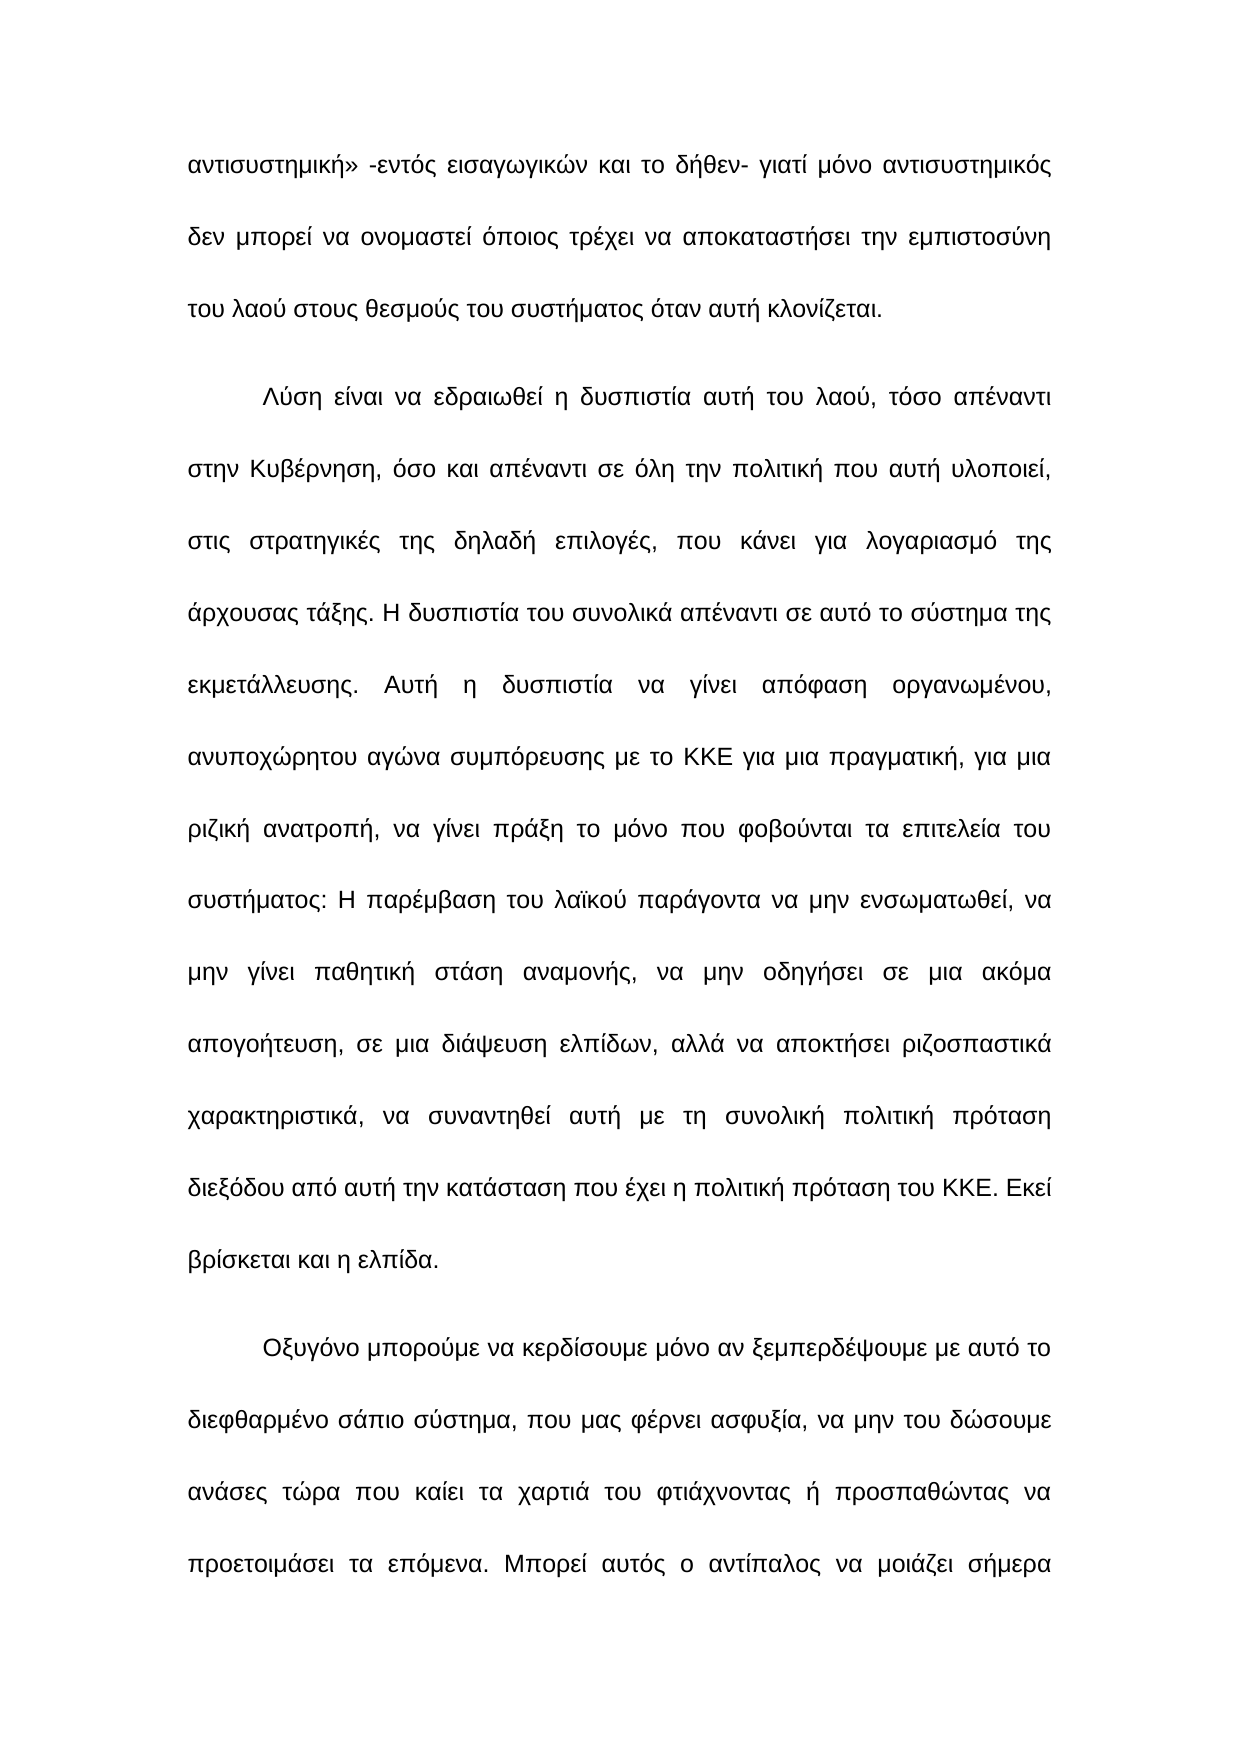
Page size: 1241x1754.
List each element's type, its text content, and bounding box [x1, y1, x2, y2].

text Λύση είναι να εδραιωθεί η δυσπιστία αυτή του λαού, τόσο απέναντι στην Κυβέρνηση, όσο και απέναντι σε όλη την πολιτική που αυτή υλοποιεί, στις στρατηγικές της δηλαδή επιλογές, που κάνει για λογαριασμό της άρχουσας τάξης. Η δυσπιστία του συνολικά απέναντι σε αυτό το σύστημα της εκμετάλλευσης. Αυτή η δυσπιστία να γίνει απόφαση οργανωμένου, ανυποχώρητου αγώνα συμπόρευσης με το ΚΚΕ για μια πραγματική, για μια ριζική ανατροπή, να γίνει πράξη το μόνο που φοβούνται τα επιτελεία του συστήματος: Η παρέμβαση του λαϊκού παράγοντα να μην ενσωματωθεί, να μην γίνει παθητική στάση αναμονής, να μην οδηγήσει σε μια ακόμα απογοήτευση, σε μια διάψευση ελπίδων, αλλά να αποκτήσει ριζοσπαστικά χαρακτηριστικά, να συναντηθεί αυτή με τη συνολική πολιτική πρόταση διεξόδου από αυτή την κατάσταση που έχει η πολιτική πρόταση του ΚΚΕ. Εκεί βρίσκεται και η ελπίδα. [187, 382, 1053, 1273]
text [187, 1333, 1053, 1578]
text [187, 150, 1053, 322]
